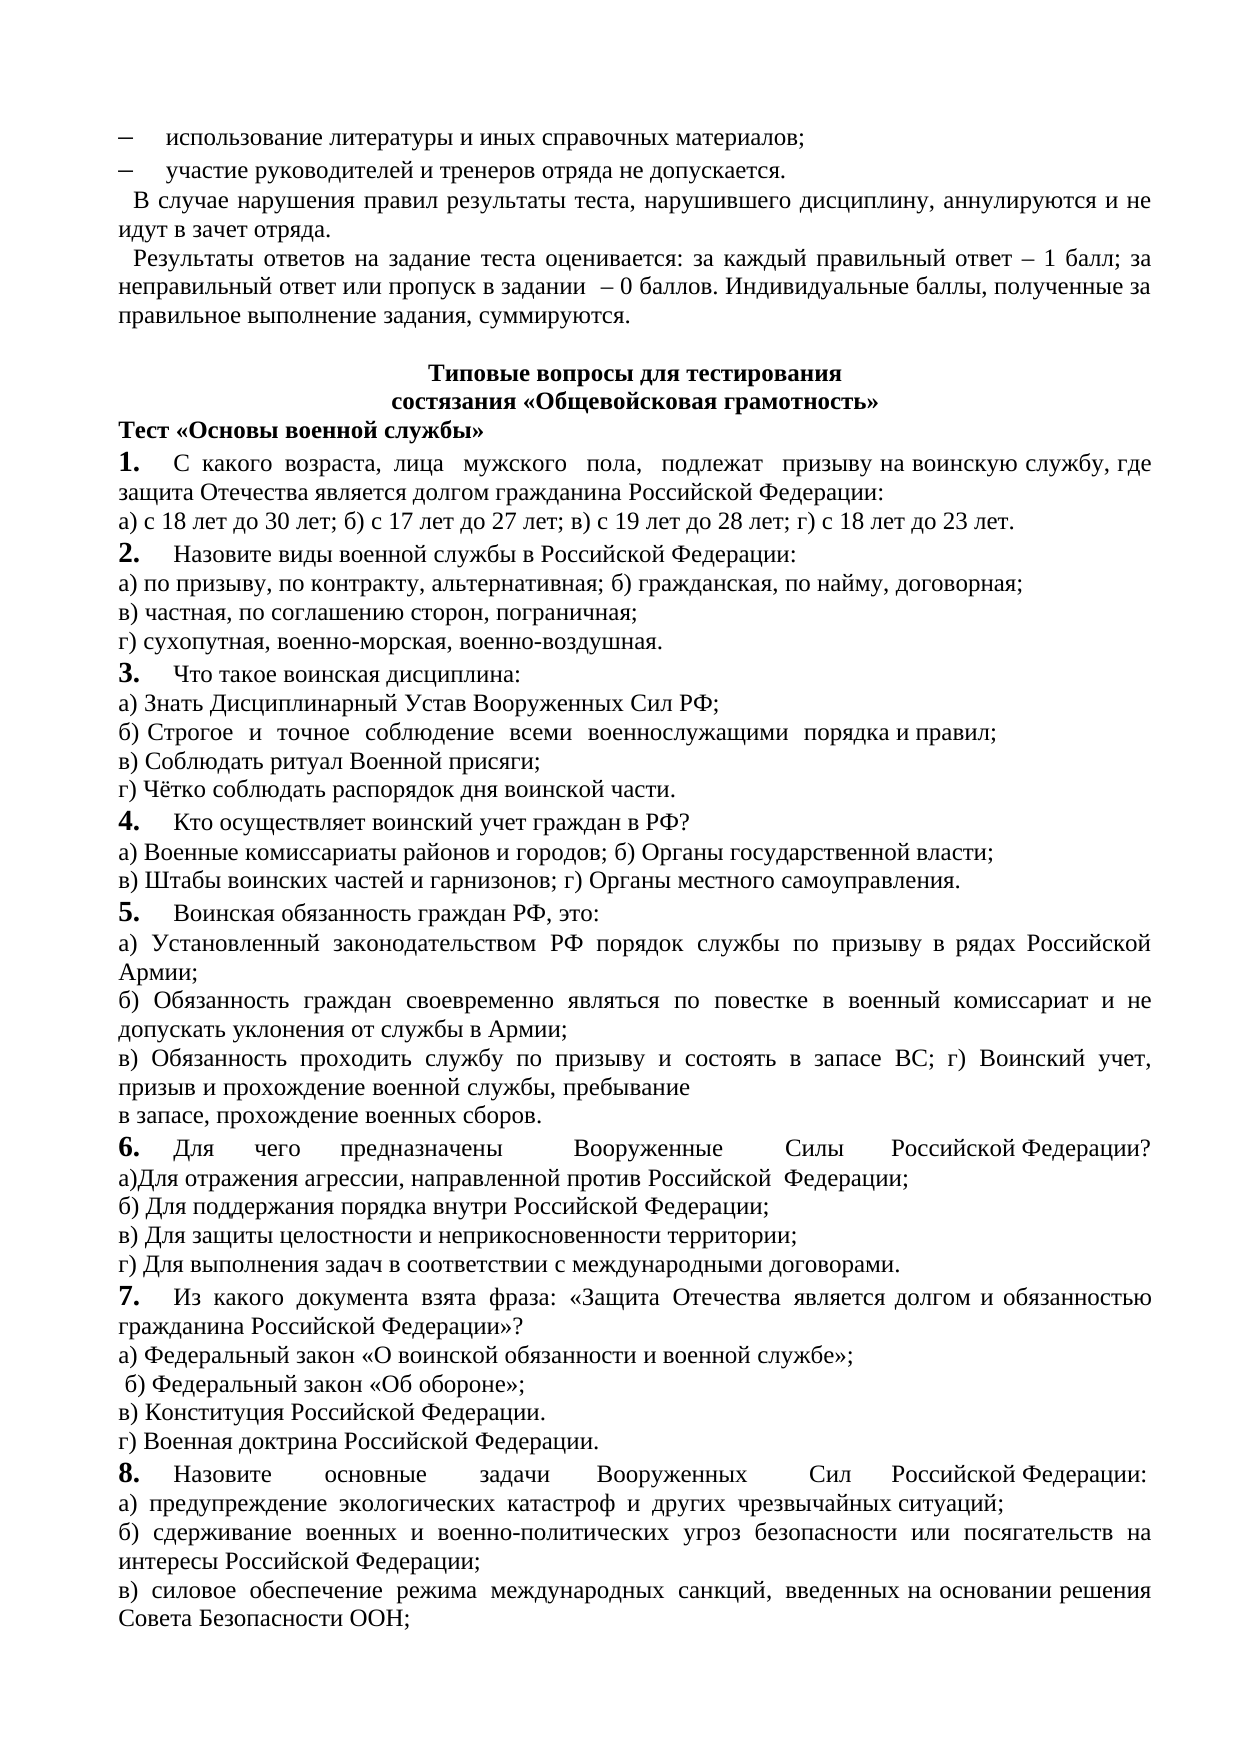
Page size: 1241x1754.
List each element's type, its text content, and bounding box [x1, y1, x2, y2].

subtitle Для чего предназначены Вооруженные Силы Российской Федерации? [118, 1129, 1152, 1163]
list участие руководителей и тренеров отряда не допускается. [118, 152, 1152, 185]
text а) Военные комиссариаты районов и городов; б) Органы государственной власти; [118, 837, 1152, 866]
text а) предупреждение экологических катастроф и других чрезвычайных ситуаций; [118, 1488, 1152, 1517]
text а) Знать Дисциплинарный Устав Вооруженных Сил РФ; [118, 688, 1152, 717]
text а) с 18 лет до 30 лет; б) с 17 лет до 27 лет; в) с 19 лет до 28 лет; г) с 18 лет до 23 лет. [118, 506, 1152, 535]
text в) силовое обеспечение режима международных санкций, введенных на основании решения Совета Безопасности ООН; [118, 1575, 1152, 1632]
subtitle Что такое воинская дисциплина: [118, 655, 1152, 688]
text состязания «Общевойсковая грамотность» [118, 386, 1152, 415]
subtitle Воинская обязанность граждан РФ, это: [118, 894, 1152, 928]
subtitle Из какого документа взята фраза: «Защита Отечества является долгом и обязанностью гражданина Российской Федерации»? [118, 1278, 1152, 1340]
text в) Штабы воинских частей и гарнизонов; г) Органы местного самоуправления. [118, 866, 1152, 894]
text а) по призыву, по контракту, альтернативная; б) гражданская, по найму, договорная; [118, 568, 1152, 597]
list использование литературы и иных справочных материалов; [118, 118, 1152, 152]
text в) Конституция Российской Федерации. [118, 1397, 1152, 1426]
text в) Обязанность проходить службу по призыву и состоять в запасе ВС; г) Воинский учет, призыв и прохождение военной службы, пребывание [118, 1043, 1152, 1100]
subtitle Типовые вопросы для тестирования [118, 358, 1152, 386]
subtitle Тест «Основы военной службы» [118, 415, 1152, 444]
list С какого возраста, лица мужского пола, подлежат призыву на воинскую службу, где защита Отечества является долгом гражданина Российской Федерации: [118, 444, 1152, 506]
subtitle Назовите основные задачи Вооруженных Сил Российской Федерации: [118, 1455, 1152, 1488]
text в) Для защиты целостности и неприкосновенности территории; [118, 1220, 1152, 1249]
text в) Соблюдать ритуал Военной присяги; [118, 746, 1152, 774]
text г) Чётко соблюдать распорядок дня воинской части. [118, 774, 1152, 803]
text г) Военная доктрина Российской Федерации. [118, 1426, 1152, 1455]
text б) сдерживание военных и военно-политических угроз безопасности или посягательств на интересы Российской Федерации; [118, 1517, 1152, 1575]
text б) Для поддержания порядка внутри Российской Федерации; [118, 1191, 1152, 1220]
text б) Федеральный закон «Об обороне»; [118, 1369, 1152, 1397]
text б) Обязанность граждан своевременно являться по повестке в военный комиссариат и не допускать уклонения от службы в Армии; [118, 985, 1152, 1043]
text в запасе, прохождение военных сборов. [118, 1100, 1152, 1129]
text в) частная, по соглашению сторон, пограничная; [118, 597, 1152, 626]
text В случае нарушения правил результаты теста, нарушившего дисциплину, аннулируются и не идут в зачет отряда. [118, 185, 1152, 243]
subtitle Кто осуществляет воинский учет граждан в РФ? [118, 803, 1152, 837]
text г) сухопутная, военно-морская, военно-воздушная. [118, 626, 1152, 655]
text а) Федеральный закон «О воинской обязанности и военной службе»; [118, 1340, 1152, 1369]
text а)Для отражения агрессии, направленной против Российской Федерации; [118, 1163, 1152, 1191]
text г) Для выполнения задач в соответствии с международными договорами. [118, 1249, 1152, 1278]
text а) Установленный законодательством РФ порядок службы по призыву в рядах Российской Армии; [118, 928, 1152, 985]
text Результаты ответов на задание теста оценивается: за каждый правильный ответ – 1 балл; за неправильный ответ или пропуск в задании – 0 баллов. Индивидуальные баллы, полученные за правильное выполнение задания, суммируются. [118, 243, 1152, 329]
text б) Строгое и точное соблюдение всеми военнослужащими порядка и правил; [118, 717, 1152, 746]
subtitle Назовите виды военной службы в Российской Федерации: [118, 535, 1152, 568]
